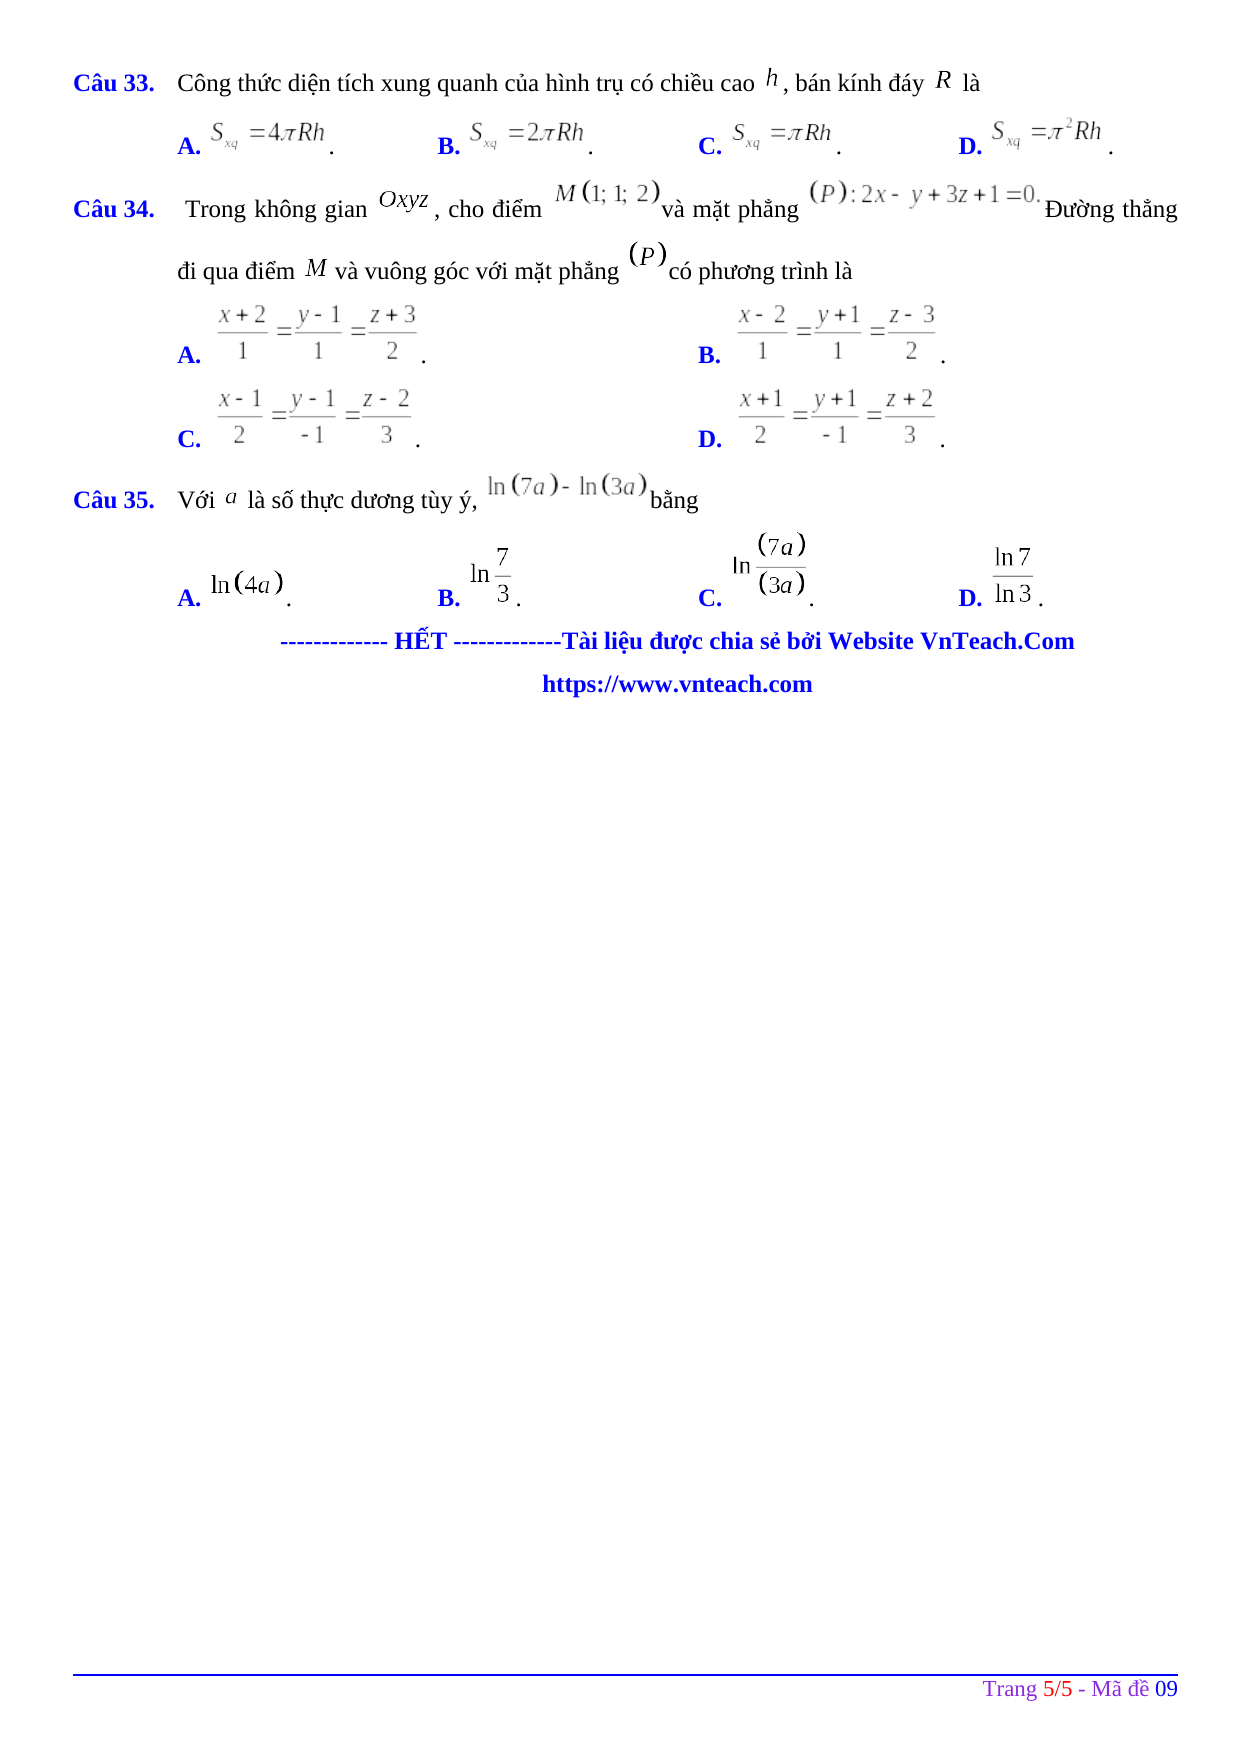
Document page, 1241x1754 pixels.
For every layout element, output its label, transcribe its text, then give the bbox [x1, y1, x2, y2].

text A. . B. . C. . D. . [73, 112, 1178, 160]
text A. . B. . [73, 299, 1178, 369]
text Câu 34. Trong không gian , cho điểm và mặt phẳng Đường thẳng đi qua điểm và vuông góc với mặt phẳng có phương trình là [73, 174, 1178, 285]
text Câu 33. Công thức diện tích xung quanh của hình trụ có chiều cao , bán kính đáy là [73, 62, 1178, 97]
text C. . D. . [73, 383, 1178, 453]
text A. . B. . C. . D. . [73, 528, 1178, 612]
text ------------- HẾT -------------Tài liệu được chia sẻ bởi Website VnTeach.Com [177, 626, 1178, 655]
text https://www.vnteach.com [177, 669, 1178, 698]
text Câu 35. Với là số thực dương tùy ý, bằng [73, 467, 1178, 514]
